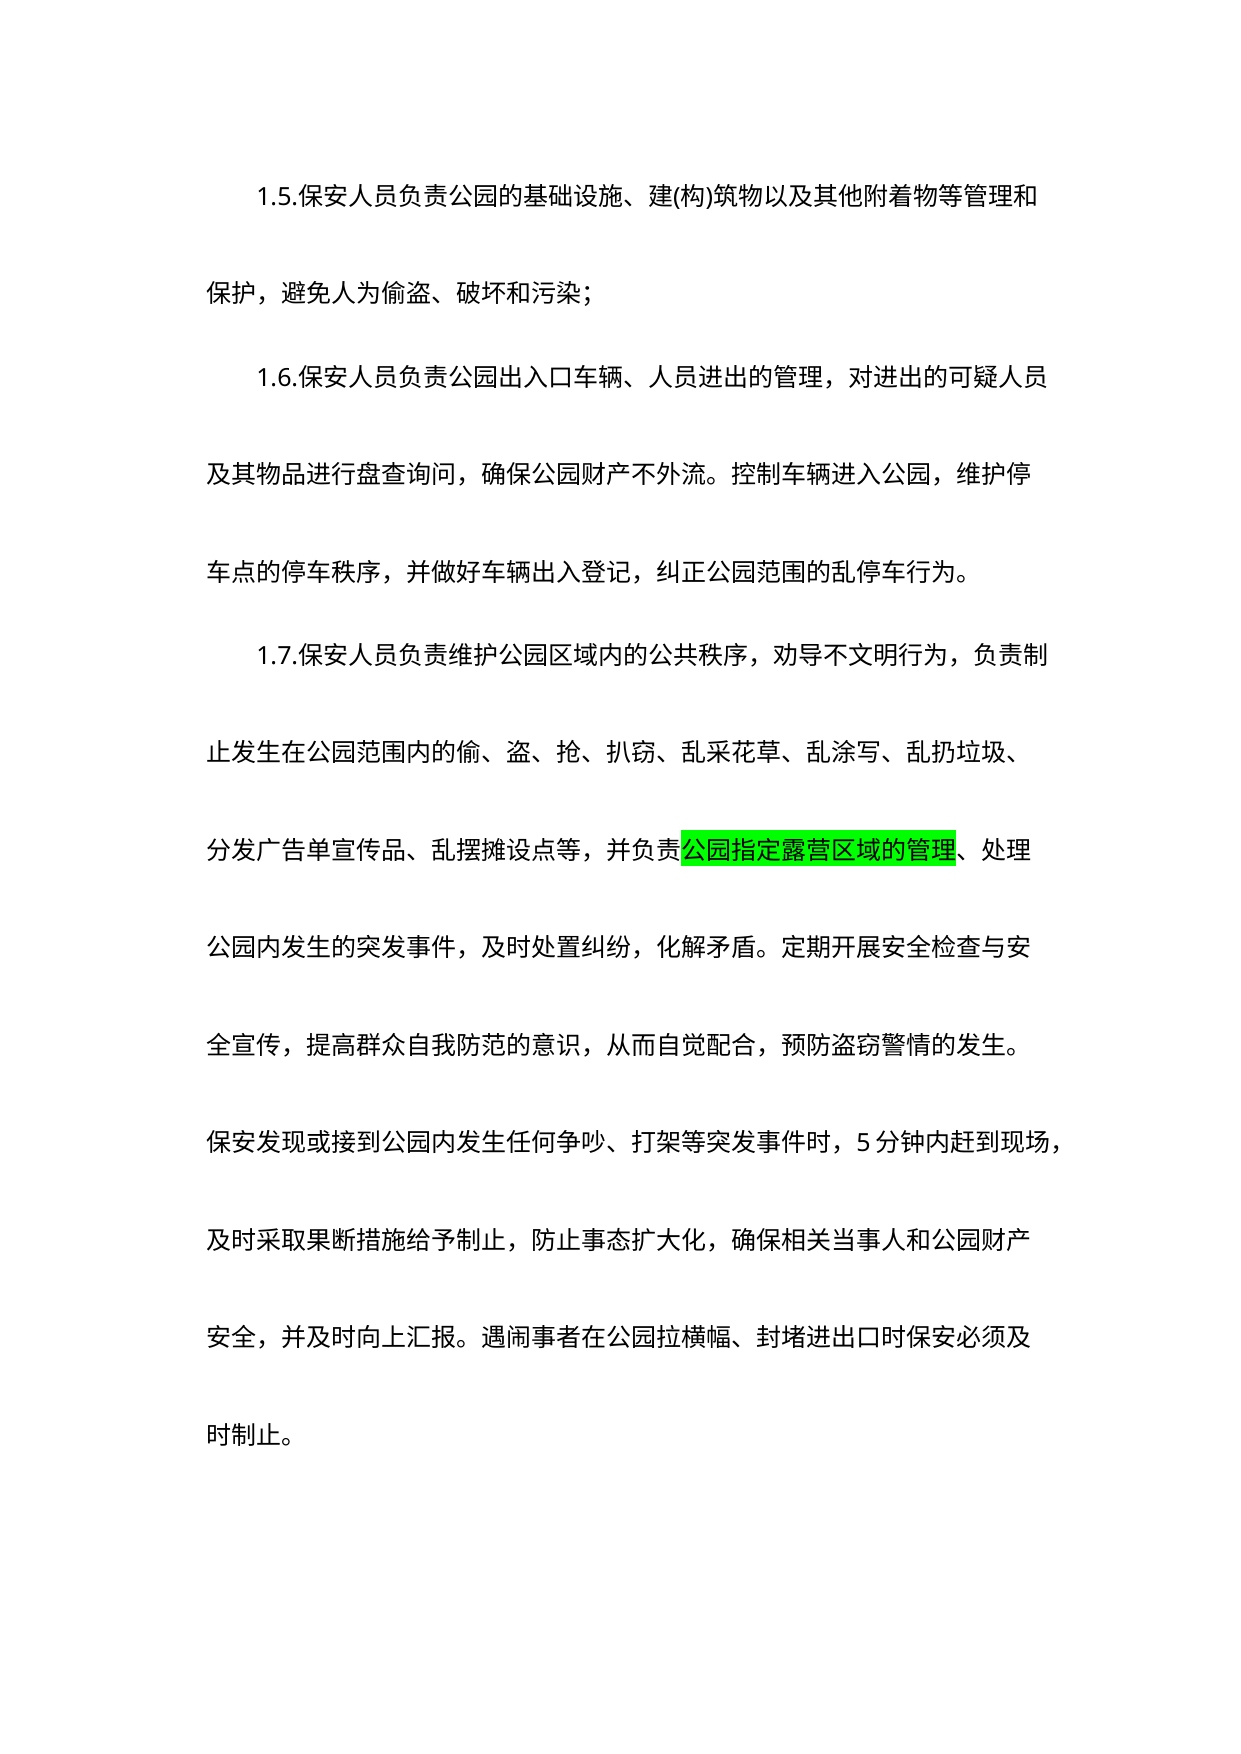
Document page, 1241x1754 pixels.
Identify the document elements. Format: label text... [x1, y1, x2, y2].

text 1.5.保安人员负责公园的基础设施、建(构)筑物以及其他附着物等管理和保护，避免人为偷盗、破坏和污染； [206, 162, 1053, 324]
text 1.7.保安人员负责维护公园区域内的公共秩序，劝导不文明行为，负责制止发生在公园范围内的偷、盗、抢、扒窃、乱采花草、乱涂写、乱扔垃圾、分发广告单宣传品、乱摆摊设点等，并负责公园指定露营区域的管理、处理公园内发生的突发事件，及时处置纠纷，化解矛盾。定期开展安全检查与安全宣传，提高群众自我防范的意识，从而自觉配合，预防盗窃警情的发生。保安发现或接到公园内发生任何争吵、打架等突发事件时，5分钟内赶到现场，及时采取果断措施给予制止，防止事态扩大化，确保相关当事人和公园财产安全，并及时向上汇报。遇闹事者在公园拉横幅、封堵进出口时保安必须及时制止。 [206, 621, 1053, 1125]
text 1.7.保安人员负责维护公园区域内的公共秩序，劝导不文明行为，负责制止发生在公园范围内的偷、盗、抢、扒窃、乱采花草、乱涂写、乱扔垃圾、分发广告单宣传品、乱摆摊设点等，并负责公园指定露营区域的管理、处理公园内发生的突发事件，及时处置纠纷，化解矛盾。定期开展安全检查与安全宣传，提高群众自我防范的意识，从而自觉配合，预防盗窃警情的发生。保安发现或接到公园内发生任何争吵、打架等突发事件时，5分钟内赶到现场，及时采取果断措施给予制止，防止事态扩大化，确保相关当事人和公园财产安全，并及时向上汇报。遇闹事者在公园拉横幅、封堵进出口时保安必须及时制止。 [206, 1159, 1053, 1466]
text 1.6.保安人员负责公园出入口车辆、人员进出的管理，对进出的可疑人员及其物品进行盘查询问，确保公园财产不外流。控制车辆进入公园，维护停车点的停车秩序，并做好车辆出入登记，纠正公园范围的乱停车行为。 [206, 343, 1053, 603]
